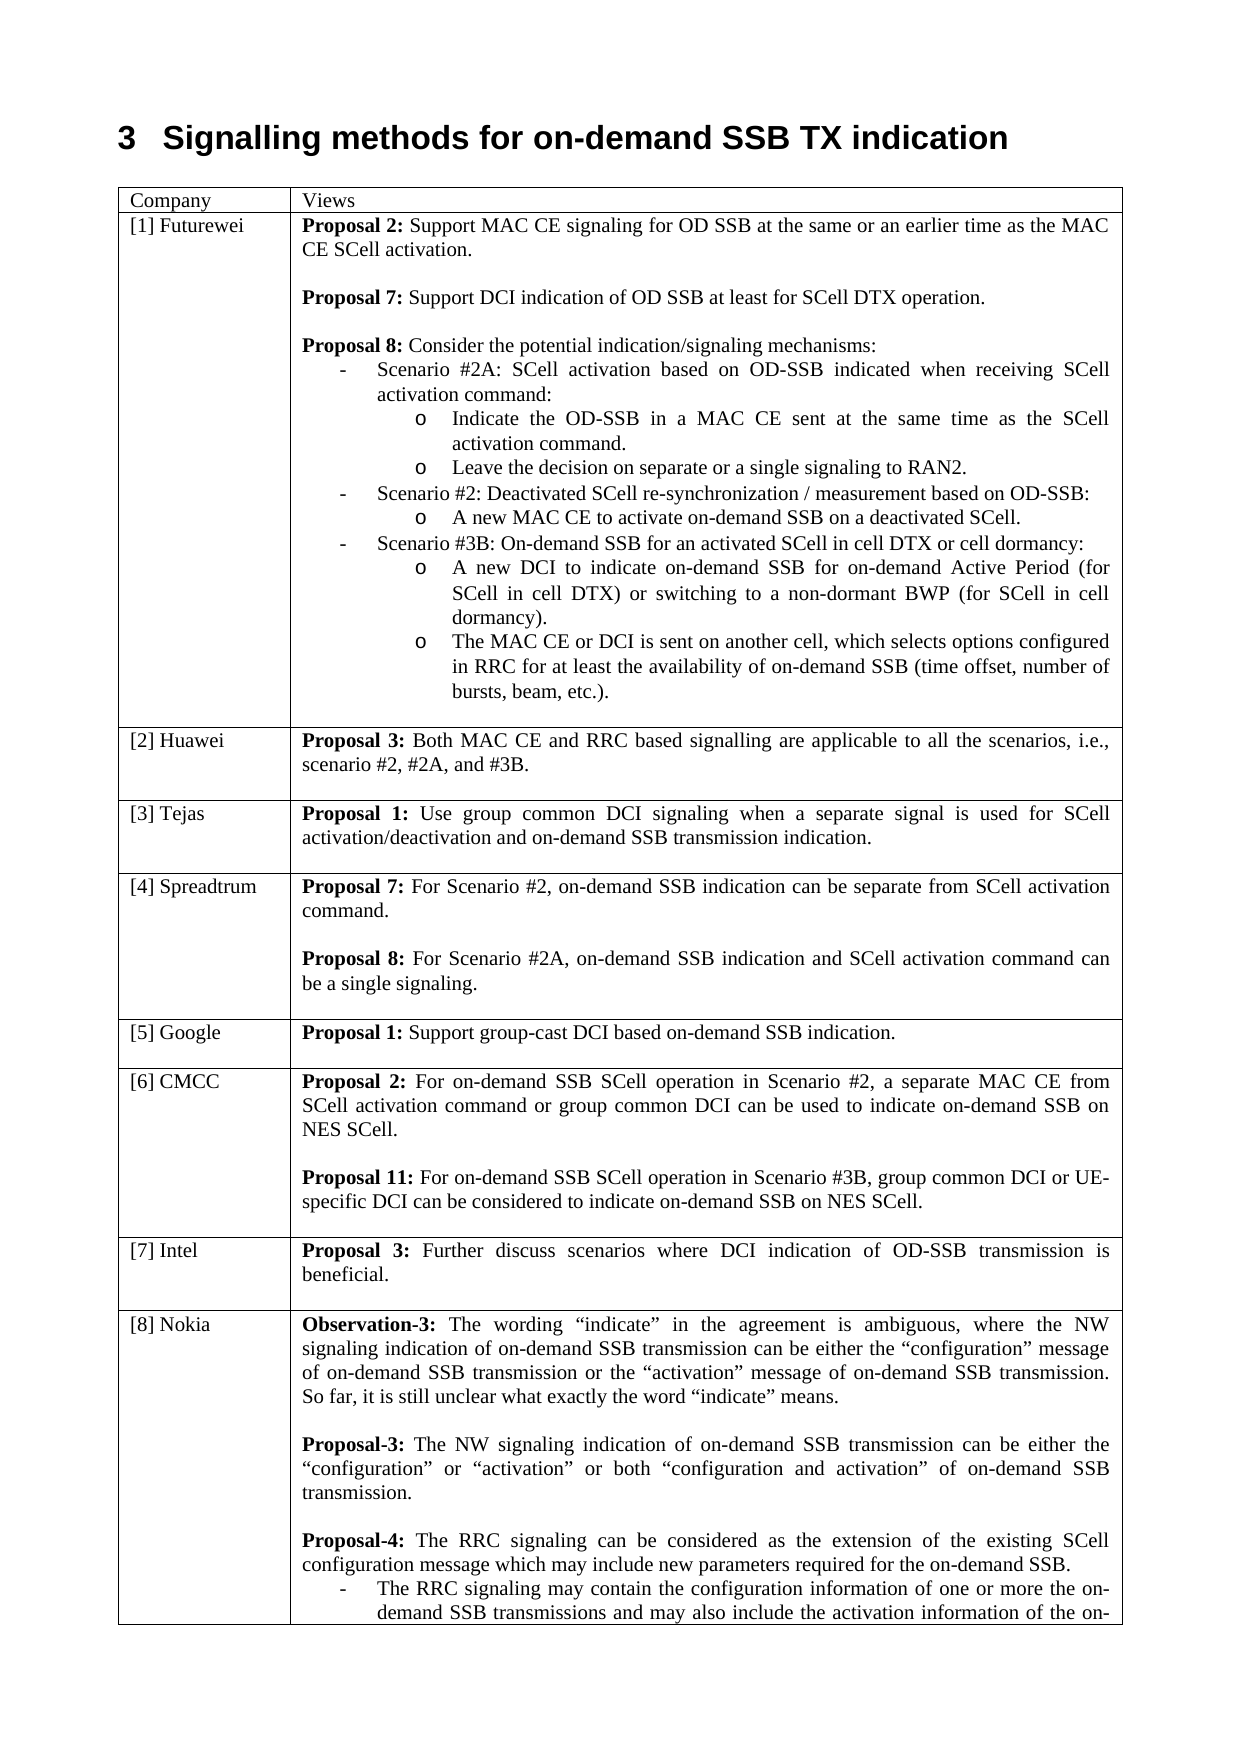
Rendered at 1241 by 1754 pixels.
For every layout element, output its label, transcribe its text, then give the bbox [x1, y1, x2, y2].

table_cell [1] Futurewei [119, 213, 290, 727]
table_cell Proposal 2: Support MAC CE signaling for OD SSB at the same or an earlier time as the MAC CE SCell activation. Proposal 7: Support DCI indication of OD SSB at least for SCell DTX operation. Proposal 8: Consider the potential indication/signaling mechanisms: Scenario #2A: SCell activation based on OD-SSB indicated when receiving SCell activation command: Indicate the OD-SSB in a MAC CE sent at the same time as the SCell activation command. Leave the decision on separate or a single signaling to RAN2. Scenario #2: Deactivated SCell re-synchronization / measurement based on OD-SSB: A new MAC CE to activate on-demand SSB on a deactivated SCell. Scenario #3B: On-demand SSB for an activated SCell in cell DTX or cell dormancy: A new DCI to indicate on-demand SSB for on-demand Active Period (for SCell in cell DTX) or switching to a non-dormant BWP (for SCell in cell dormancy). The MAC CE or DCI is sent on another cell, which selects options configured in RRC for at least the availability of on-demand SSB (time offset, number of bursts, beam, etc.). [291, 213, 1122, 727]
table_cell [8] Nokia [119, 1311, 290, 1624]
table_cell [7] Intel [119, 1238, 290, 1310]
table_cell [4] Spreadtrum [119, 874, 290, 1018]
table_cell Proposal 2: For on-demand SSB SCell operation in Scenario #2, a separate MAC CE from SCell activation command or group common DCI can be used to indicate on-demand SSB on NES SCell. Proposal 11: For on-demand SSB SCell operation in Scenario #3B, group common DCI or UE-specific DCI can be considered to indicate on-demand SSB on NES SCell. [291, 1069, 1122, 1237]
table_cell Proposal 1: Use group common DCI signaling when a separate signal is used for SCell activation/deactivation and on-demand SSB transmission indication. [291, 801, 1122, 873]
table_cell Proposal 7: For Scenario #2, on-demand SSB indication can be separate from SCell activation command. Proposal 8: For Scenario #2A, on-demand SSB indication and SCell activation command can be a single signaling. [291, 874, 1122, 1018]
table_cell [3] Tejas [119, 801, 290, 873]
table_cell Proposal 1: Support group-cast DCI based on-demand SSB indication. [291, 1020, 1122, 1068]
table_cell [5] Google [119, 1020, 290, 1068]
table_cell Proposal 3: Both MAC CE and RRC based signalling are applicable to all the scenarios, i.e., scenario #2, #2A, and #3B. [291, 728, 1122, 800]
table_header Views [291, 188, 1122, 212]
table_cell Proposal 3: Further discuss scenarios where DCI indication of OD-SSB transmission is beneficial. [291, 1238, 1122, 1310]
table_header Company [119, 188, 290, 212]
table_cell [2] Huawei [119, 728, 290, 800]
table_cell [6] CMCC [119, 1069, 290, 1237]
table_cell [291, 1311, 1122, 1624]
subtitle Signalling methods for on-demand SSB TX indication [117, 118, 1122, 157]
